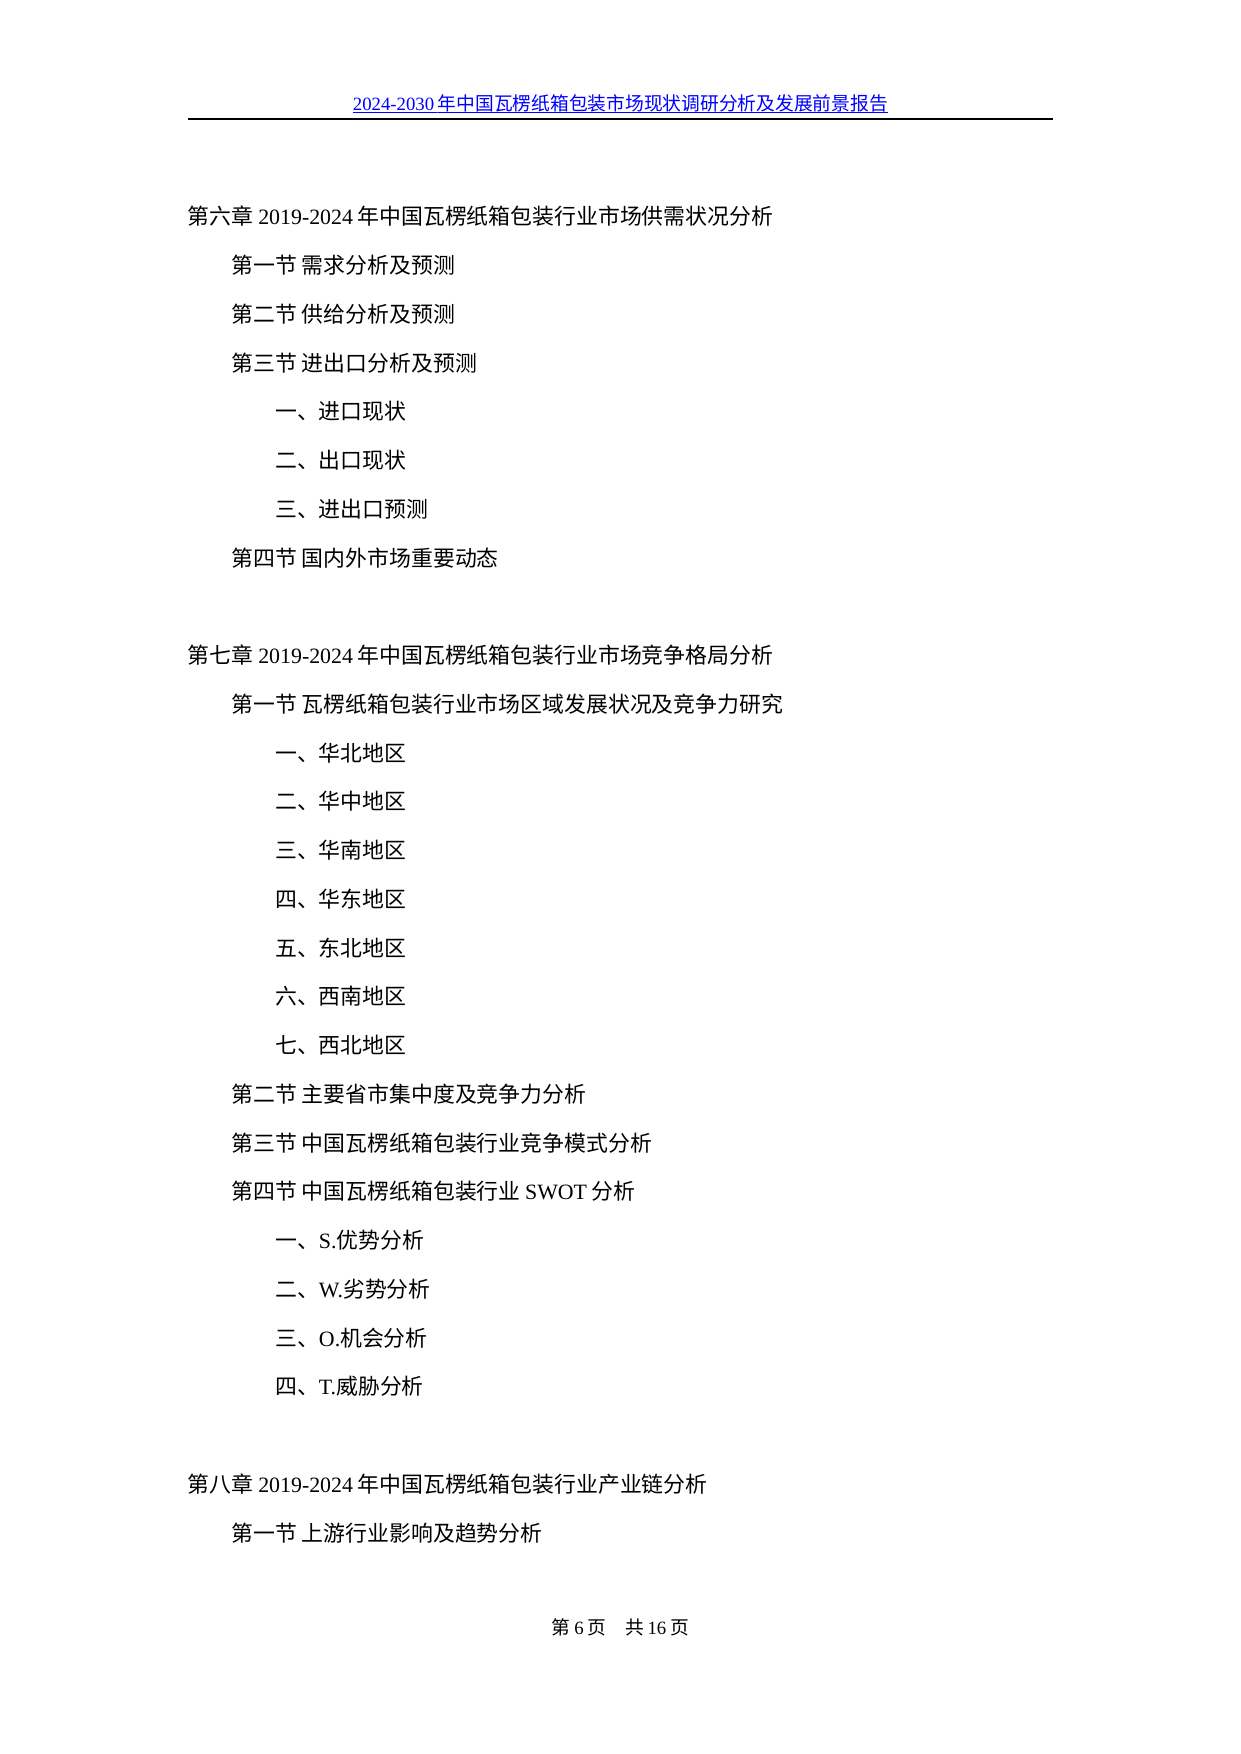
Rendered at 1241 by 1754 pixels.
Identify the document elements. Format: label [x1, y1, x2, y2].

text [187, 150, 1053, 1548]
